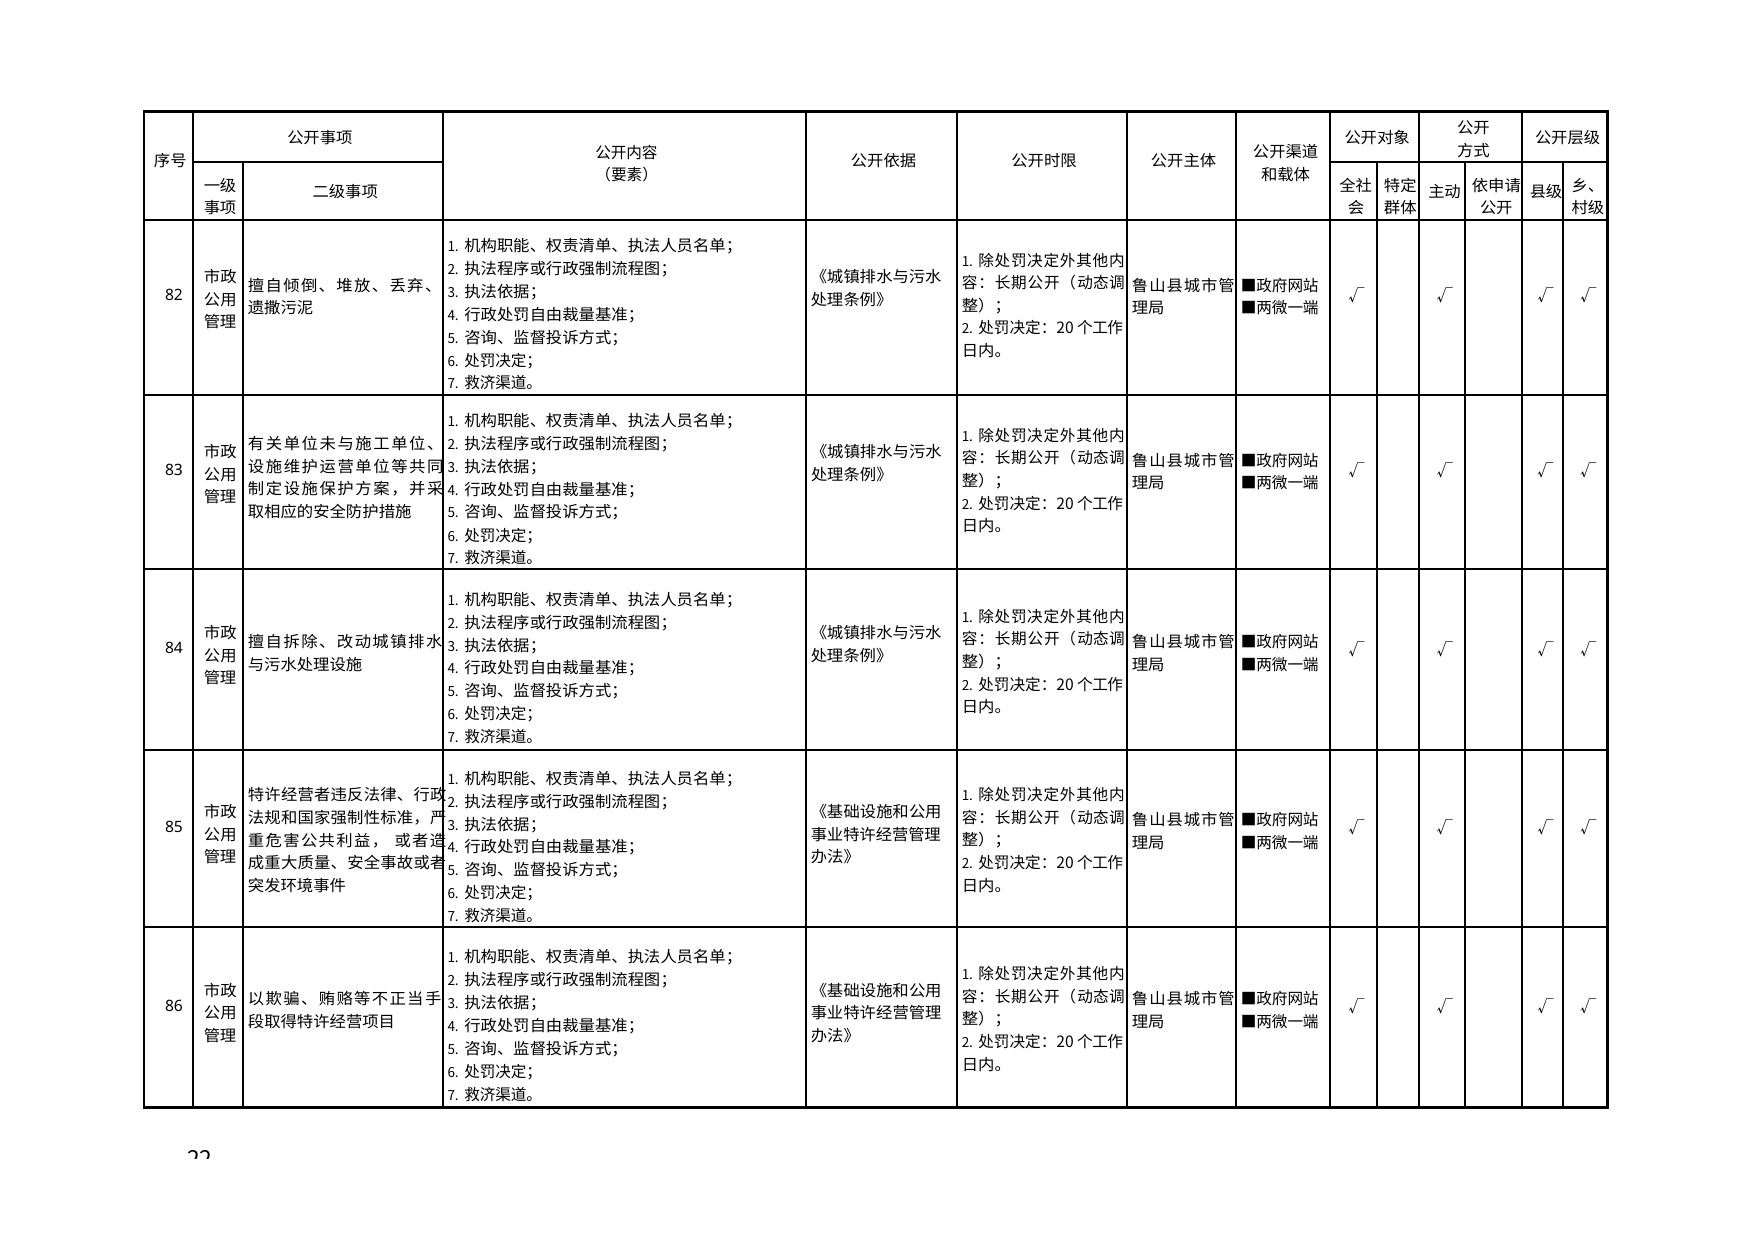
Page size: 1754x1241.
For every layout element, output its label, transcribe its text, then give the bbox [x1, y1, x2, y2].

table_cell √ [1564, 928, 1606, 1106]
table_cell √ [1564, 221, 1606, 393]
table_header 公开渠道和载体 [1237, 113, 1329, 218]
table_cell √ [1523, 570, 1562, 749]
table_cell 县级 [1523, 163, 1562, 218]
table_cell 除处罚决定外其他内容：长期公开（动态调整）； 处罚决定：20个工作日内。 [958, 928, 1126, 1106]
table_cell [1466, 396, 1521, 568]
table_cell ■政府网站 ■两微一端 [1237, 928, 1329, 1106]
table_cell √ [1523, 928, 1562, 1106]
table_cell √ [1331, 928, 1376, 1106]
table_cell 除处罚决定外其他内容：长期公开（动态调整）； 处罚决定：20个工作日内。 [958, 396, 1126, 568]
table_cell [1466, 570, 1521, 749]
table_cell 市政公用管理 [194, 396, 242, 568]
table_cell 《城镇排水与污水处理条例》 [807, 570, 956, 749]
table_cell 擅自倾倒、堆放、丢弃、遗撒污泥 [244, 221, 442, 393]
table_cell [1466, 928, 1521, 1106]
table_cell 《基础设施和公用事业特许经营管理办法》 [807, 751, 956, 926]
table_cell 鲁山县城市管理局 [1128, 396, 1235, 568]
table_cell 乡、村级 [1564, 163, 1606, 218]
table_cell ■政府网站 ■两微一端 [1237, 751, 1329, 926]
table_cell 机构职能、权责清单、执法人员名单； 执法程序或行政强制流程图； 执法依据； 行政处罚自由裁量基准； 咨询、监督投诉方式； 处罚决定； 救济渠道。 [444, 396, 805, 568]
table_cell 83 [145, 396, 192, 568]
table_cell 鲁山县城市管理局 [1128, 570, 1235, 749]
table_cell √ [1420, 396, 1464, 568]
table_cell 市政公用管理 [194, 751, 242, 926]
table_cell 鲁山县城市管理局 [1128, 928, 1235, 1106]
table_cell 85 [145, 751, 192, 926]
table_cell √ [1331, 396, 1376, 568]
table_cell √ [1420, 751, 1464, 926]
table_header 公开依据 [807, 113, 956, 218]
table_cell ■政府网站 ■两微一端 [1237, 221, 1329, 393]
table_cell 84 [145, 570, 192, 749]
table_cell √ [1523, 396, 1562, 568]
table_cell 除处罚决定外其他内容：长期公开（动态调整）； 处罚决定：20个工作日内。 [958, 221, 1126, 393]
table_header 公开主体 [1128, 113, 1235, 218]
table_cell 一级事项 [194, 163, 242, 218]
table_cell 市政公用管理 [194, 221, 242, 393]
table_header 公开层级 [1523, 113, 1606, 161]
table_cell ■政府网站 ■两微一端 [1237, 396, 1329, 568]
table_cell 全社会 [1331, 163, 1376, 218]
table_cell 鲁山县城市管理局 [1128, 221, 1235, 393]
table_cell 擅自拆除、改动城镇排水与污水处理设施 [244, 570, 442, 749]
table_cell 除处罚决定外其他内容：长期公开（动态调整）； 处罚决定：20个工作日内。 [958, 570, 1126, 749]
table_header 序号 [145, 113, 192, 218]
table_cell √ [1564, 751, 1606, 926]
table_cell ■政府网站 ■两微一端 [1237, 570, 1329, 749]
table_cell [1378, 570, 1418, 749]
table_cell 82 [145, 221, 192, 393]
table_cell √ [1331, 570, 1376, 749]
table_cell 以欺骗、贿赂等不正当手段取得特许经营项目 [244, 928, 442, 1106]
table_cell [1378, 751, 1418, 926]
table_cell 依申请公开 [1466, 163, 1521, 218]
table_header 公开事项 [194, 113, 442, 161]
table_header 公开对象 [1331, 113, 1418, 161]
table_cell [1466, 221, 1521, 393]
table_cell 市政公用管理 [194, 928, 242, 1106]
table_cell 市政公用管理 [194, 570, 242, 749]
table_cell 机构职能、权责清单、执法人员名单； 执法程序或行政强制流程图； 执法依据； 行政处罚自由裁量基准； 咨询、监督投诉方式； 处罚决定； 救济渠道。 [444, 570, 805, 749]
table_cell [444, 221, 805, 393]
table_cell 《城镇排水与污水处理条例》 [807, 396, 956, 568]
table_cell 鲁山县城市管理局 [1128, 751, 1235, 926]
table_cell 除处罚决定外其他内容：长期公开（动态调整）； 处罚决定：20个工作日内。 [958, 751, 1126, 926]
table_cell [1378, 396, 1418, 568]
table_header 公开时限 [958, 113, 1126, 218]
table_cell 86 [145, 928, 192, 1106]
table_header 公开方式 [1420, 113, 1521, 161]
table_cell 特定群体 [1378, 163, 1418, 218]
table_cell 《基础设施和公用事业特许经营管理办法》 [807, 928, 956, 1106]
table_cell √ [1331, 221, 1376, 393]
table_cell 《城镇排水与污水处理条例》 [807, 221, 956, 393]
table_cell 主动 [1420, 163, 1464, 218]
table_cell √ [1420, 928, 1464, 1106]
table_cell 有关单位未与施工单位、设施维护运营单位等共同制定设施保护方案，并采取相应的安全防护措施 [244, 396, 442, 568]
table_cell √ [1420, 570, 1464, 749]
table_cell [1378, 221, 1418, 393]
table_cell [444, 928, 805, 1106]
table_cell [1466, 751, 1521, 926]
table_cell [1378, 928, 1418, 1106]
table_cell √ [1564, 570, 1606, 749]
table_cell 二级事项 [244, 163, 442, 218]
table_cell √ [1523, 751, 1562, 926]
table_cell √ [1564, 396, 1606, 568]
table_cell 机构职能、权责清单、执法人员名单； 执法程序或行政强制流程图； 执法依据； 行政处罚自由裁量基准； 咨询、监督投诉方式； 处罚决定； 救济渠道。 [444, 751, 805, 926]
table_cell √ [1331, 751, 1376, 926]
table_cell √ [1523, 221, 1562, 393]
table_header 公开内容 （要素） [444, 113, 805, 218]
table_cell 特许经营者违反法律、行政法规和国家强制性标准，严重危害公共利益， 或者造成重大质量、安全事故或者突发环境事件 [244, 751, 442, 926]
table_cell √ [1420, 221, 1464, 393]
